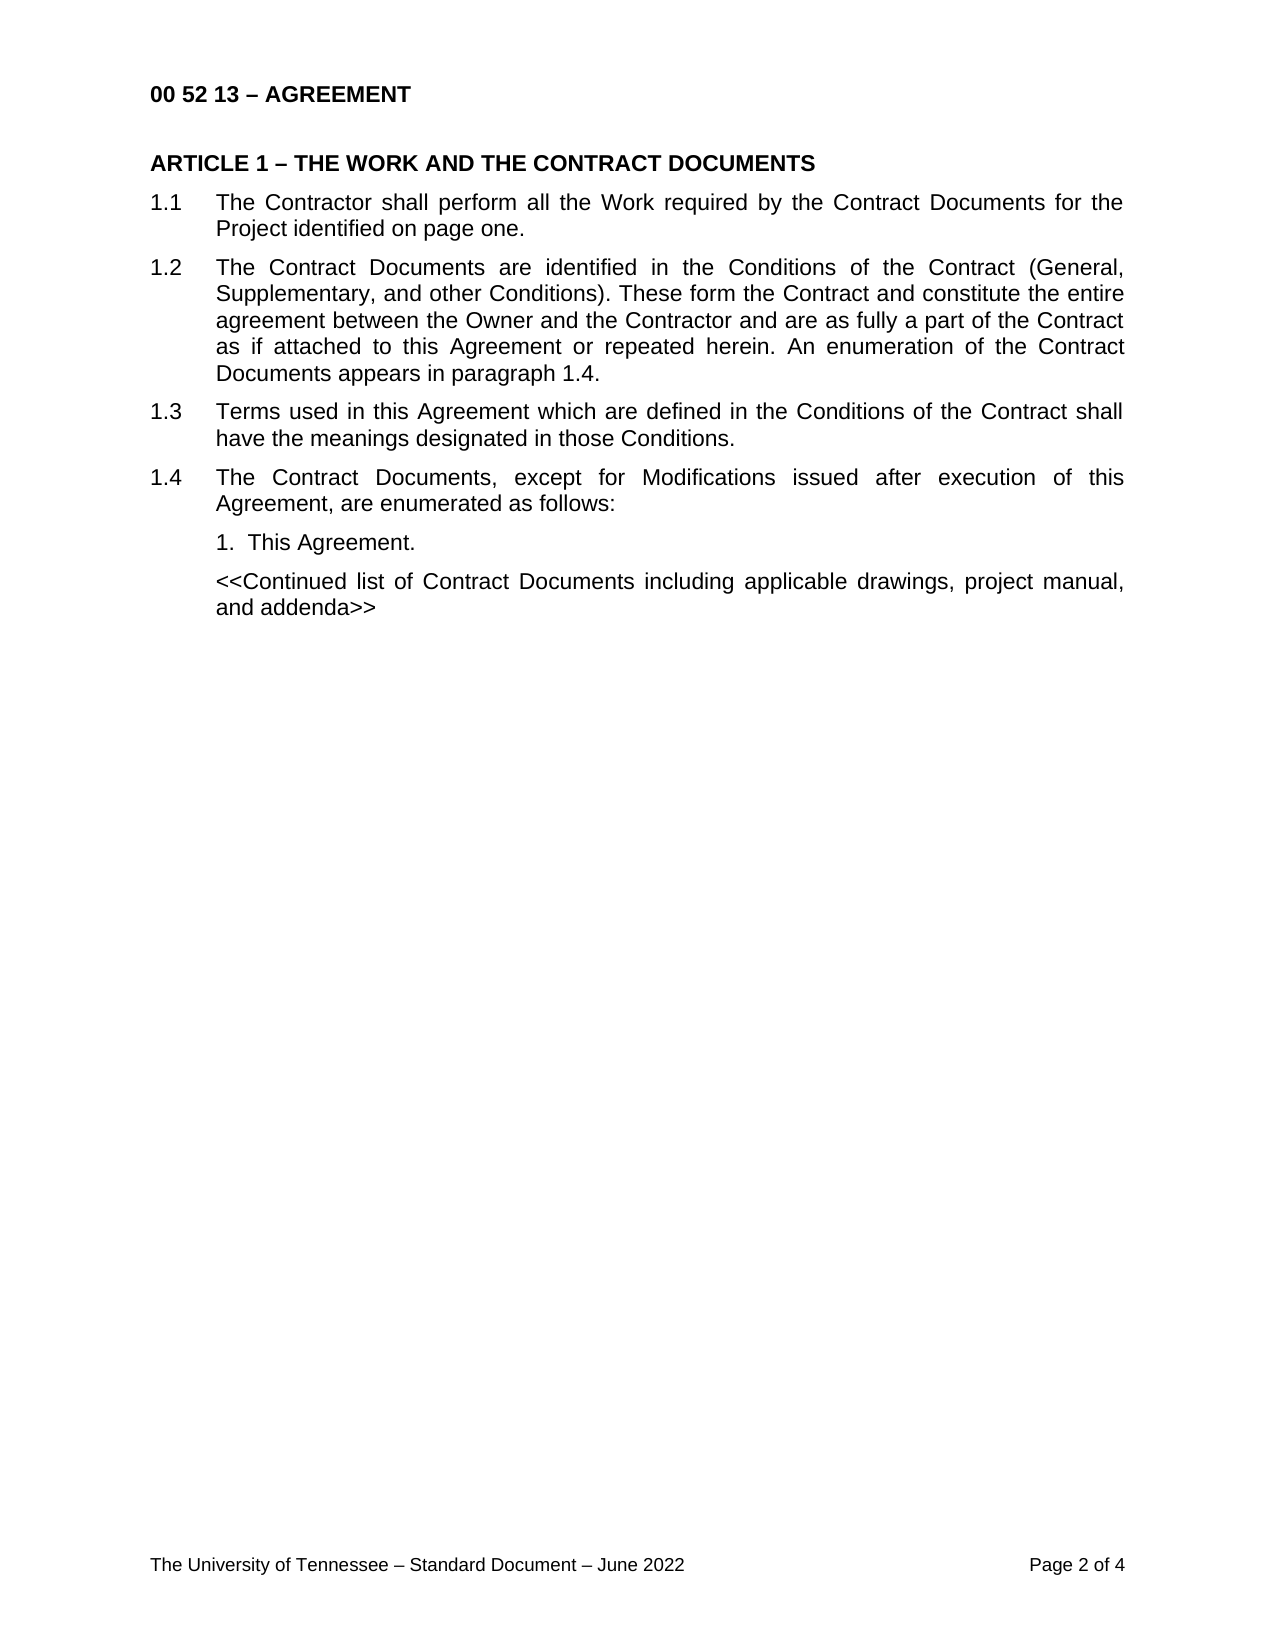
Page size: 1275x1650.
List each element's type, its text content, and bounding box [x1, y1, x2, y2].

text 1.4 The Contract Documents, except for Modifications issued after execution of this Agreement, are enumerated as follows: [150, 463, 1125, 516]
text 1. This Agreement. [216, 529, 1125, 555]
text 1.1 The Contractor shall perform all the Work required by the Contract Documents for the Project identified on page one. [150, 189, 1125, 242]
text <<Continued list of Contract Documents including applicable drawings, project manual, and addenda>> [216, 568, 1125, 620]
text 1.3 Terms used in this Agreement which are defined in the Conditions of the Contract shall have the meanings designated in those Conditions. [150, 398, 1125, 451]
text 1.2 The Contract Documents are identified in the Conditions of the Contract (General, Supplementary, and other Conditions). These form the Contract and constitute the entire agreement between the Owner and the Contractor and are as fully a part of the Contract as if attached to this Agreement or repeated herein. An enumeration of the Contract Documents appears in paragraph 1.4. [150, 254, 1125, 386]
text ARTICLE 1 – THE WORK AND THE CONTRACT DOCUMENTS [150, 150, 1125, 176]
